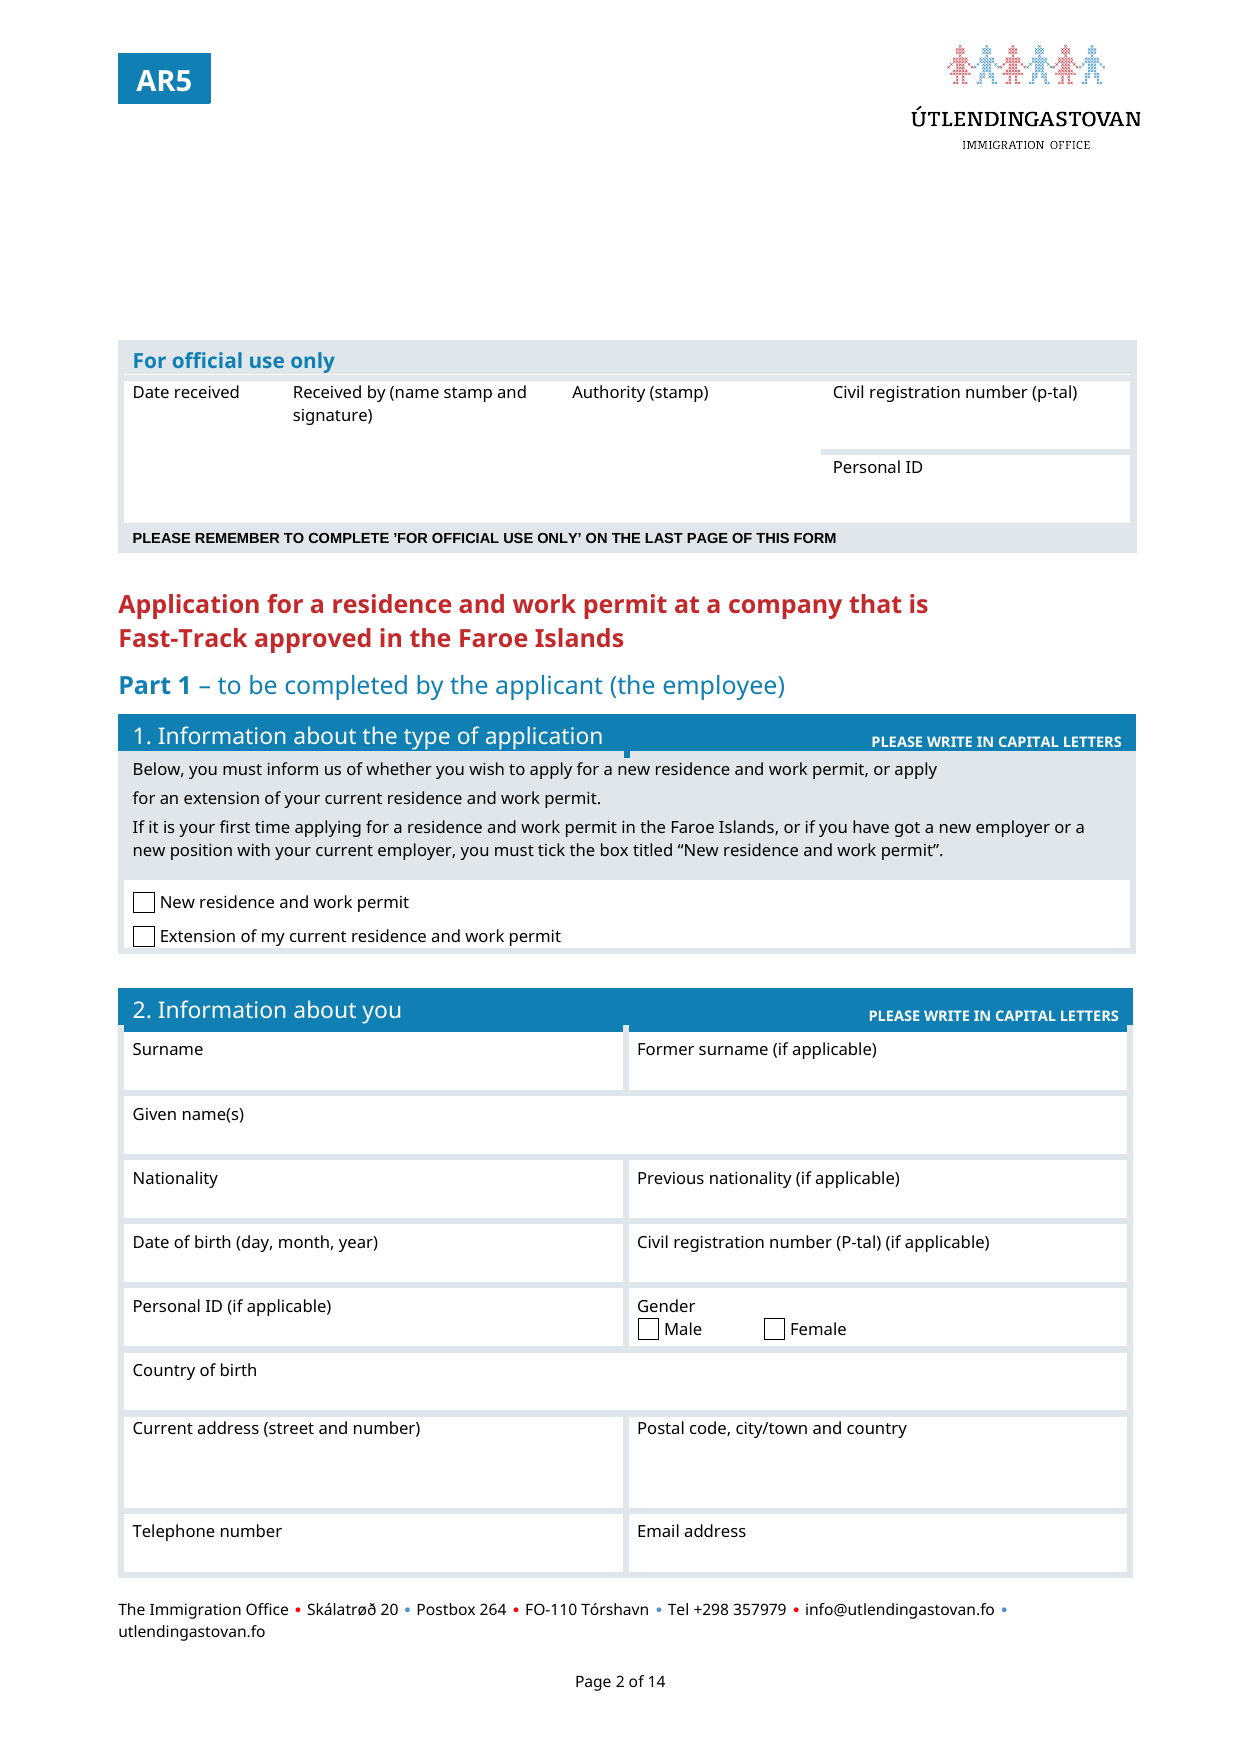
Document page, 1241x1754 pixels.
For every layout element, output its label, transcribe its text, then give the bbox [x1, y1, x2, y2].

table_cell Former surname (if applicable) [629, 1032, 1127, 1089]
table_cell Email address [629, 1514, 1127, 1572]
table_header For official use only [124, 346, 1130, 374]
table_cell Country of birth [124, 1353, 1127, 1410]
table_cell Date of birth (day, month, year) [124, 1224, 623, 1282]
table_cell Received by (name stamp and signature) [281, 381, 561, 523]
table_cell Civil registration number (P-tal) (if applicable) [629, 1224, 1127, 1282]
table_cell Personal ID (if applicable) [124, 1288, 623, 1346]
table_cell Gender Male Female [629, 1288, 1127, 1346]
table_cell PLEASE REMEMBER TO COMPLETE ’FOR OFFICIAL USE ONLY’ ON THE LAST PAGE OF THIS FORM [124, 530, 1130, 546]
table_header 2. Information about you [124, 994, 623, 1025]
table_cell Previous nationality (if applicable) [629, 1160, 1127, 1218]
text Part 1 – to be completed by the applicant (the employee) [118, 667, 1122, 701]
table_cell Personal ID [821, 455, 1130, 523]
table_header 1. Information about the type of application [124, 720, 624, 751]
table_cell Surname [124, 1032, 623, 1089]
table_cell Given name(s) [124, 1096, 1127, 1154]
table_cell New residence and work permit Extension of my current residence and work permit [124, 880, 1130, 948]
picture [911, 45, 1141, 149]
table_cell Nationality [124, 1160, 623, 1218]
table_header PLEASE WRITE IN CAPITAL LETTERS [629, 994, 1127, 1025]
table_cell Authority (stamp) [561, 381, 821, 523]
table_cell Current address (street and number) [124, 1417, 623, 1507]
text Application for a residence and work permit at a company that is Fast-Track approved in the Faroe Islands [118, 587, 1122, 655]
table_cell Postal code, city/town and country [629, 1417, 1127, 1507]
table_header PLEASE WRITE IN CAPITAL LETTERS [630, 720, 1130, 751]
table_cell Civil registration number (p-tal) [821, 381, 1130, 449]
table_cell Below, you must inform us of whether you wish to apply for a new residence and work permit, or apply for an extension of your current residence and work permit. If it is your first time applying for a residence and work permit in the Faroe Islands, or if you have got a new employer or a new position with your current employer, you must tick the box titled “New residence and work permit”. [124, 758, 1130, 873]
table_cell Date received [124, 381, 281, 523]
table_cell Telephone number [124, 1514, 623, 1572]
